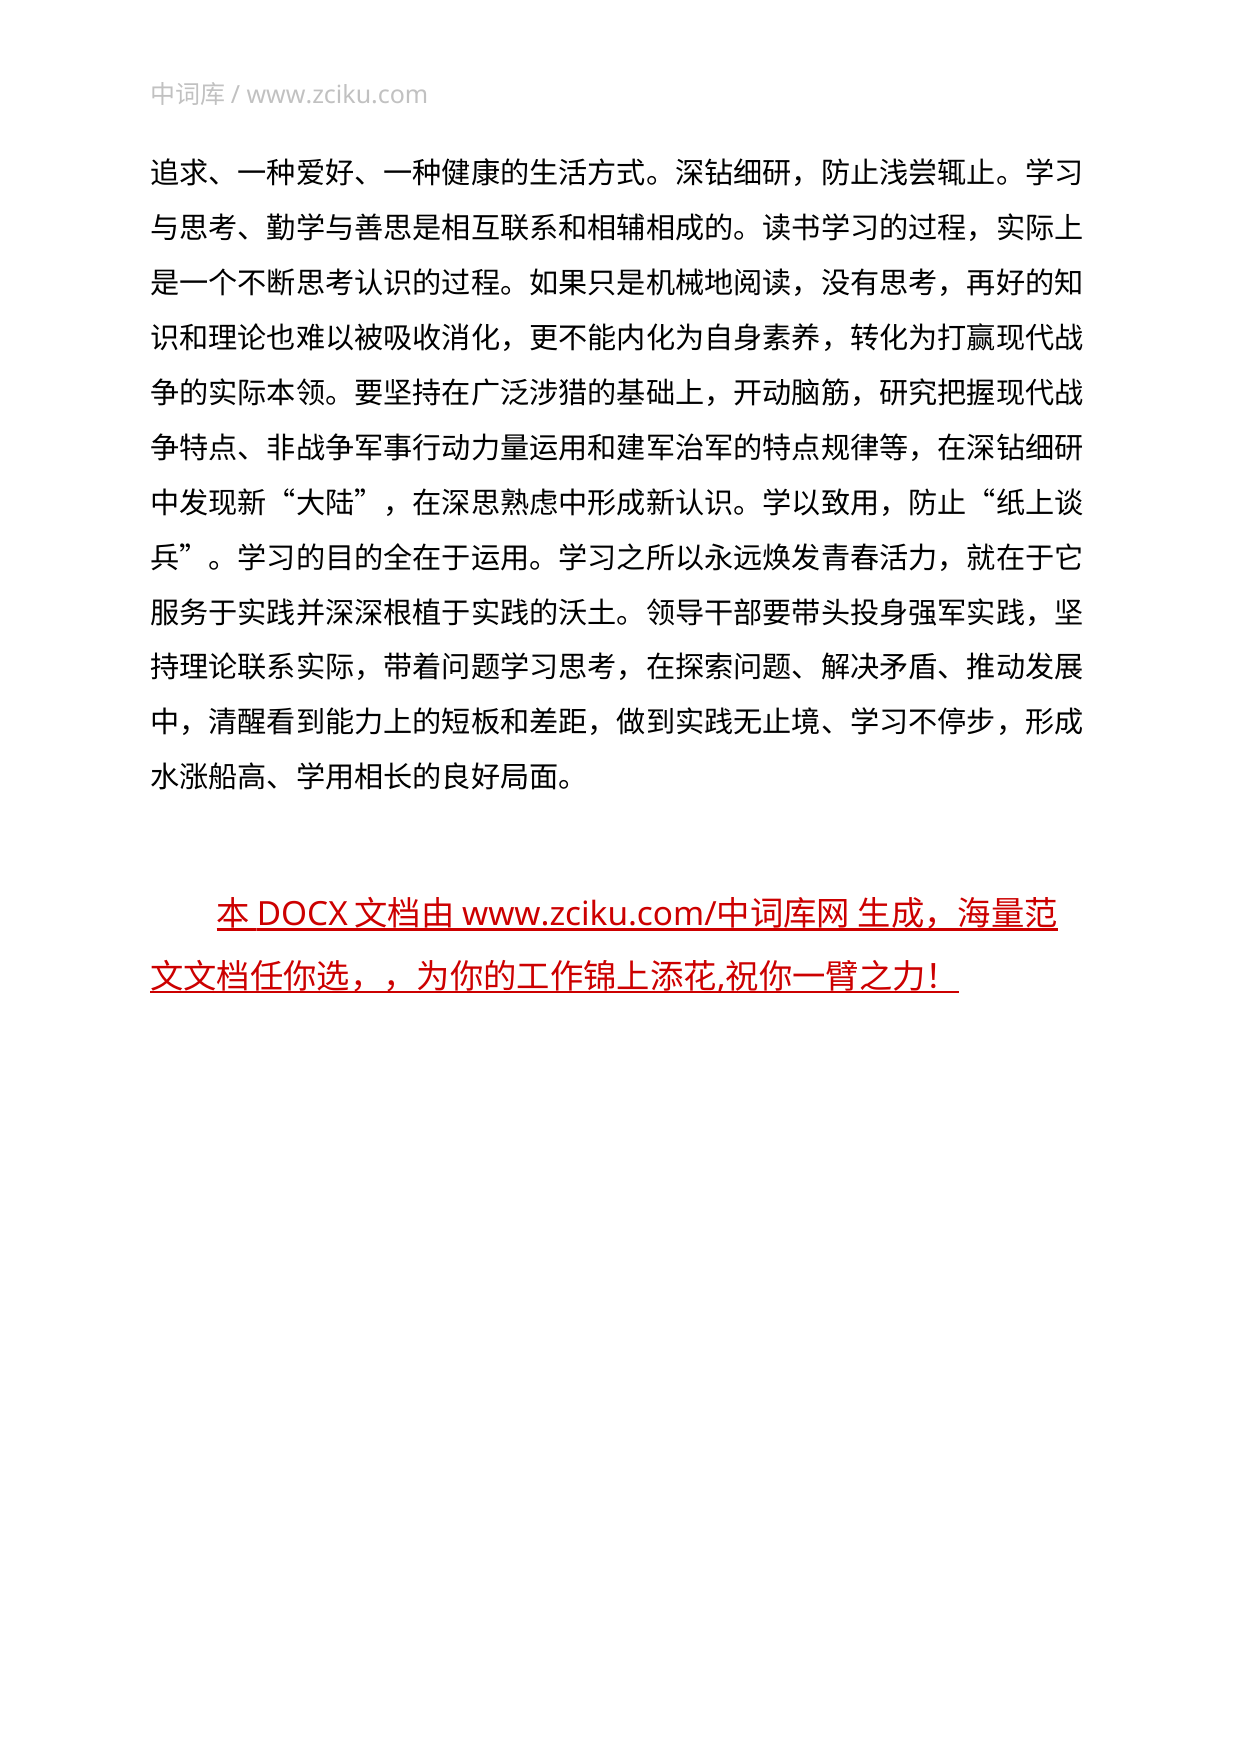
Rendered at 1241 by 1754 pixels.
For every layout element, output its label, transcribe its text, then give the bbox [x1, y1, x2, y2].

text 本DOCX文档由 www.zciku.com/中词库网 生成，海量范文文档任你选，，为你的工作锦上添花,祝你一臂之力！ [150, 887, 1090, 998]
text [150, 150, 1090, 796]
